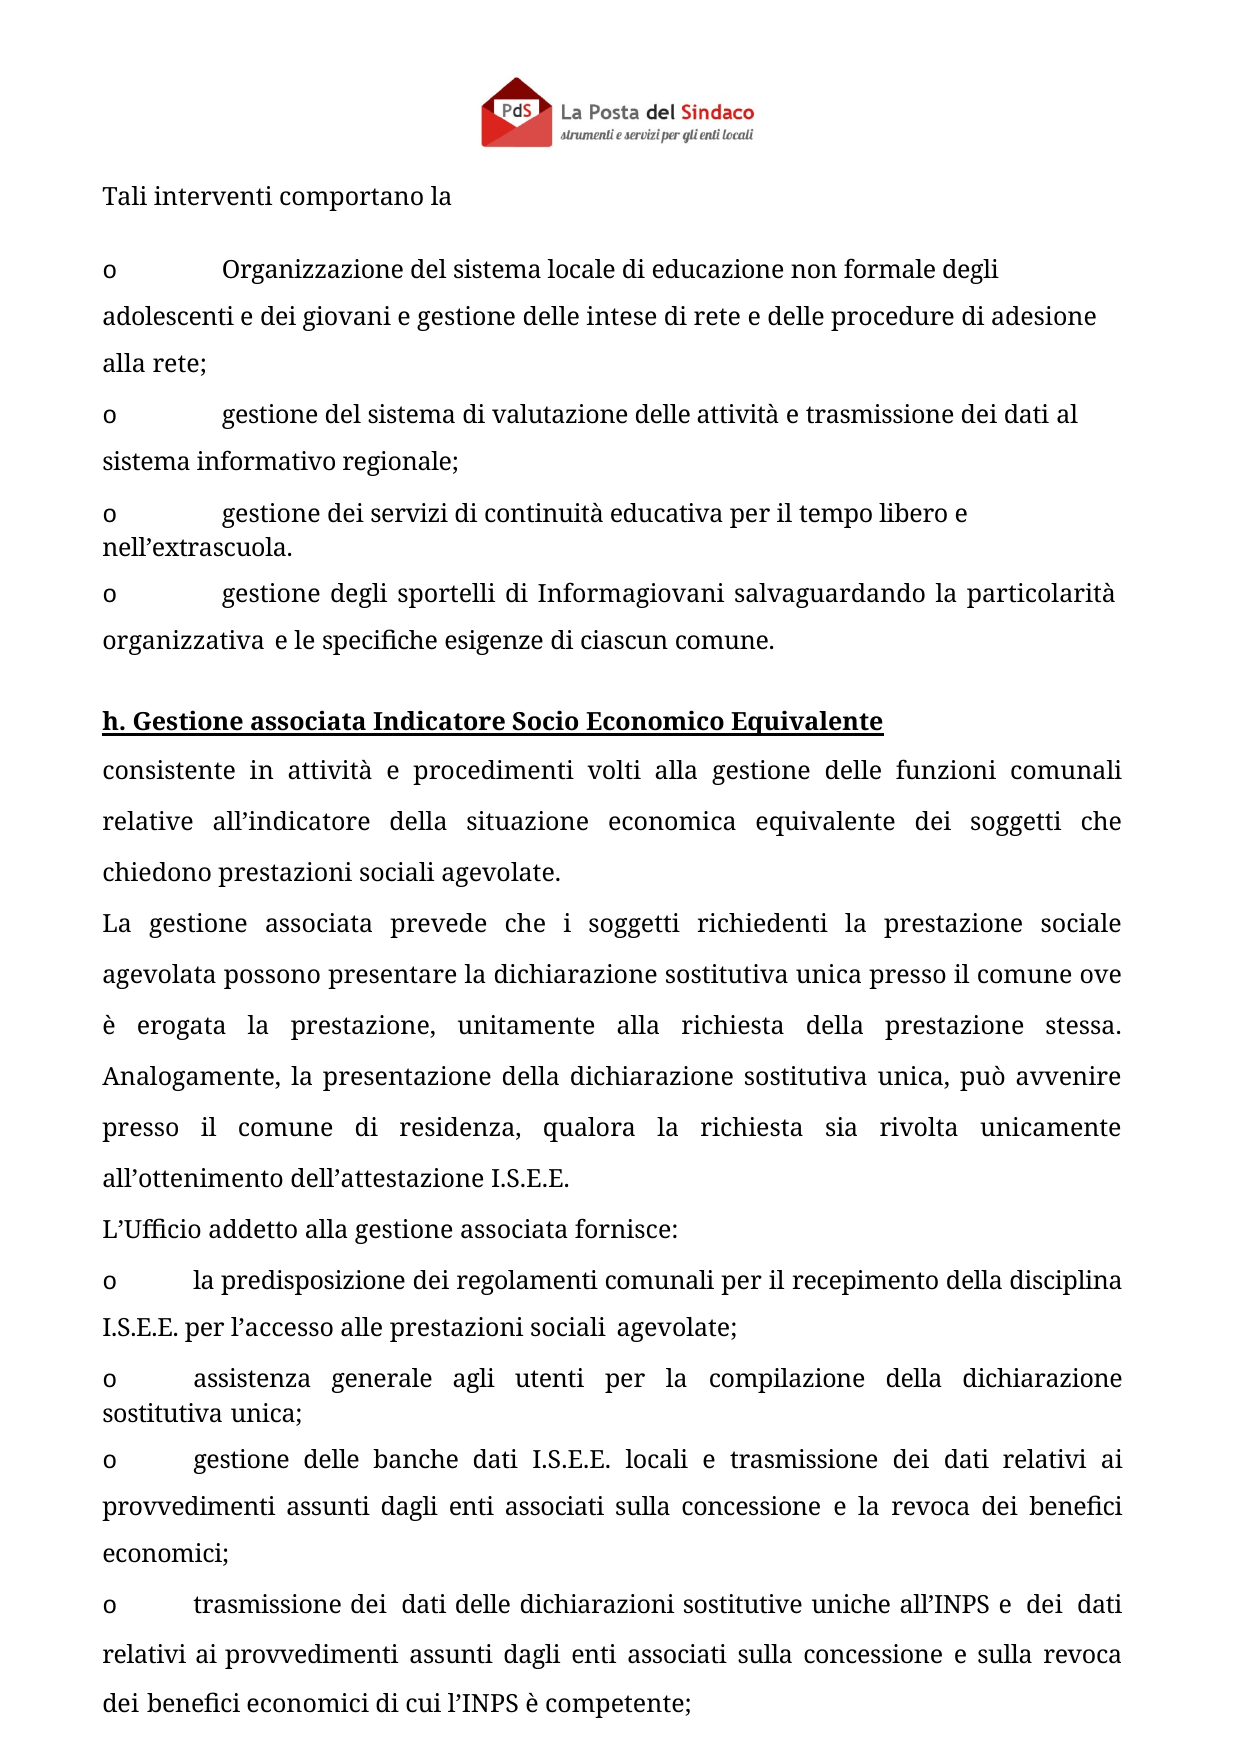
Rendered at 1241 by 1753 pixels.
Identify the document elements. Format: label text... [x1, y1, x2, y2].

list gestione del sistema di valutazione delle attività e trasmissione dei dati al sistema informativo regionale; [102, 397, 1123, 478]
text L’Ufficio addetto alla gestione associata fornisce: [102, 1212, 1123, 1246]
text La gestione associata prevede che i soggetti richiedenti la prestazione sociale agevolata possono presentare la dichiarazione sostitutiva unica presso il comune ove è erogata la prestazione, unitamente alla richiesta della prestazione stessa. Analogamente, la presentazione della dichiarazione sostitutiva unica, può avvenire presso il comune di residenza, qualora la richiesta sia rivolta unicamente all’ottenimento dell’attestazione I.S.E.E. [102, 905, 1123, 1195]
list Organizzazione del sistema locale di educazione non formale degli adolescenti e dei giovani e gestione delle intese di rete e delle procedure di adesione alla rete; [102, 251, 1123, 380]
list trasmissione dei dati delle dichiarazioni sostitutive uniche all’INPS e dei dati relativi ai provvedimenti assunti dagli enti associati sulla concessione e sulla revoca dei benefici economici di cui l’INPS è competente; [102, 1587, 1123, 1720]
list la predisposizione dei regolamenti comunali per il recepimento della disciplina I.S.E.E. per l’accesso alle prestazioni sociali agevolate; [102, 1263, 1123, 1344]
list gestione dei servizi di continuità educativa per il tempo libero e nell’extrascuola. [102, 495, 1123, 564]
text consistente in attività e procedimenti volti alla gestione delle funzioni comunali relative all’indicatore della situazione economica equivalente dei soggetti che chiedono prestazioni sociali agevolate. [102, 752, 1123, 888]
text Tali interventi comportano la [102, 178, 1123, 212]
list gestione delle banche dati I.S.E.E. locali e trasmissione dei dati relativi ai provvedimenti assunti dagli enti associati sulla concessione e la revoca dei benefici economici; [102, 1442, 1123, 1570]
list assistenza generale agli utenti per la compilazione della dichiarazione sostitutiva unica; [102, 1361, 1123, 1429]
picture [477, 75, 761, 151]
text h. Gestione associata Indicatore Socio Economico Equivalente [102, 704, 1123, 738]
list gestione degli sportelli di Informagiovani salvaguardando la particolarità organizzativa e le specifiche esigenze di ciascun comune. [102, 576, 1123, 657]
